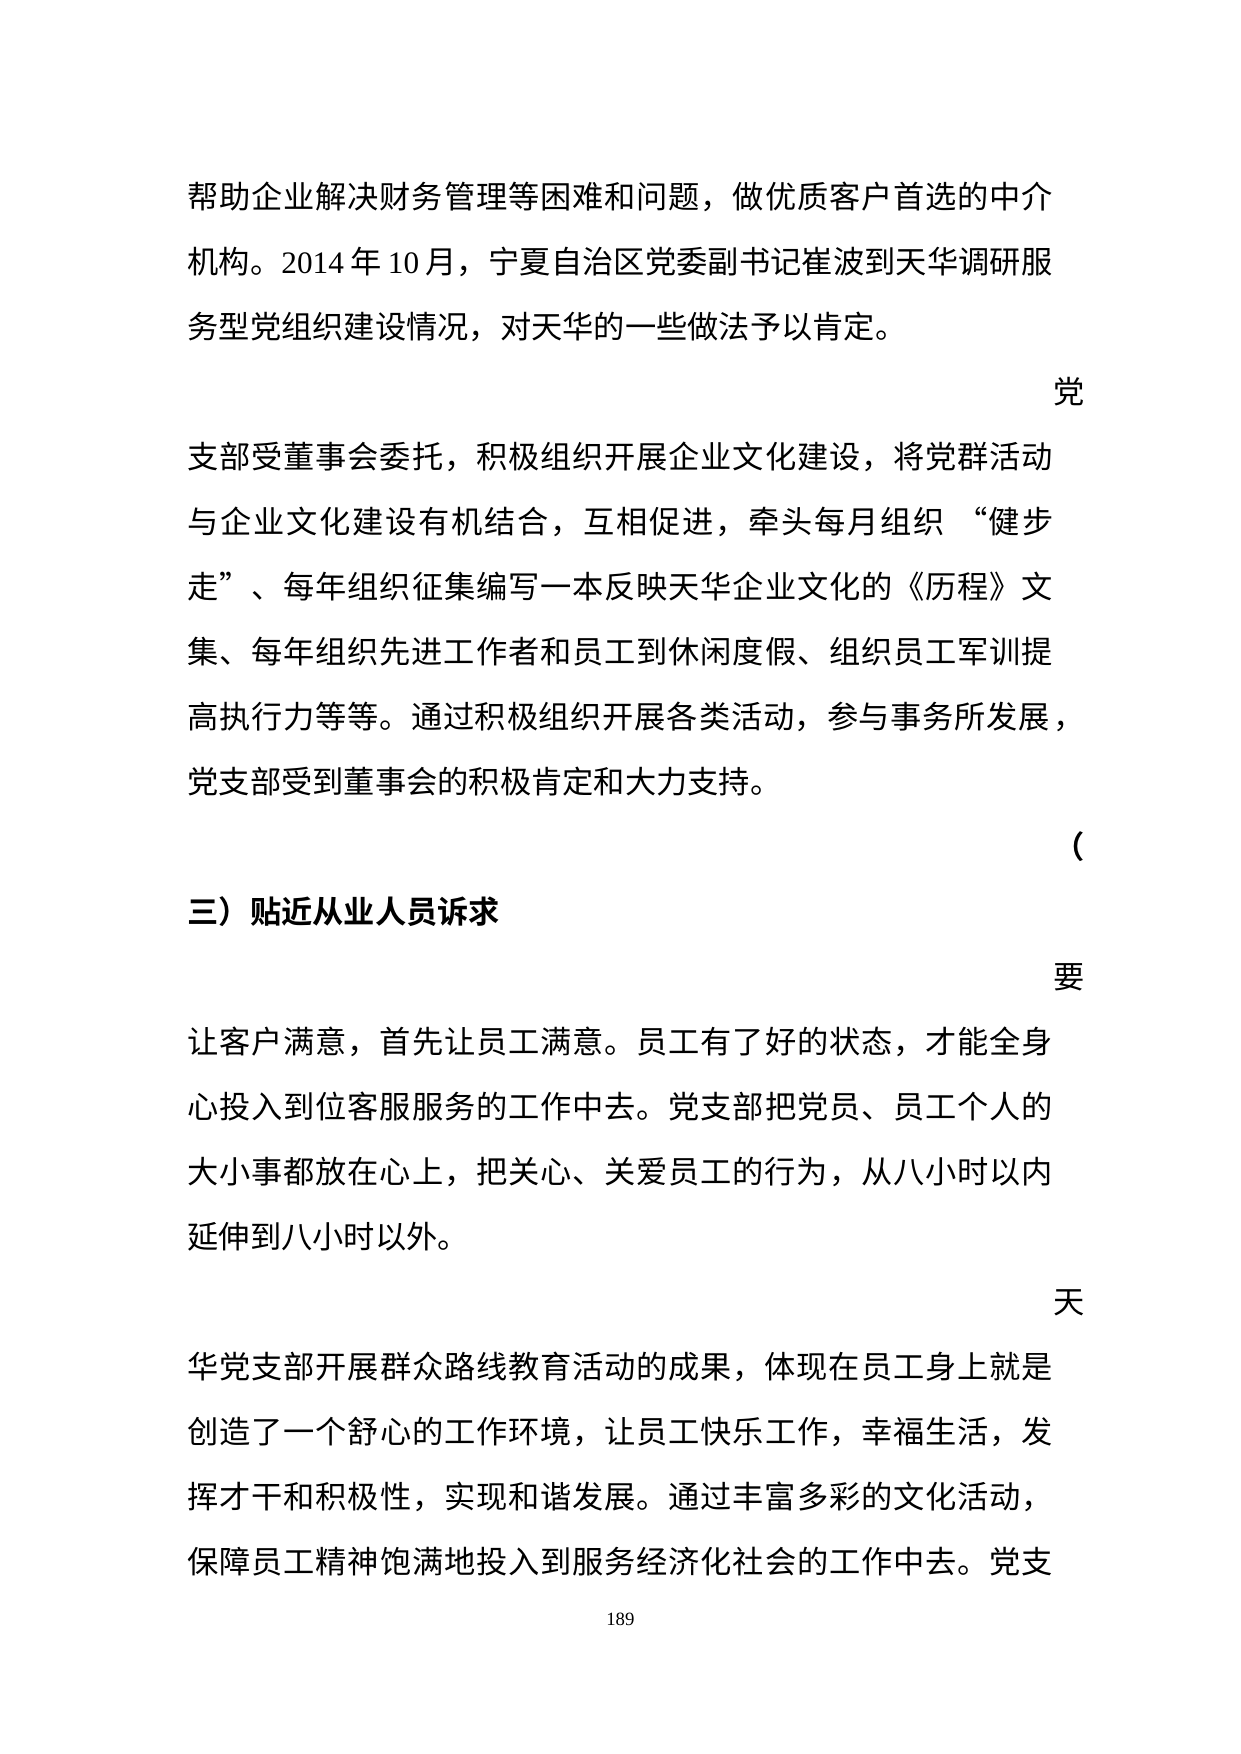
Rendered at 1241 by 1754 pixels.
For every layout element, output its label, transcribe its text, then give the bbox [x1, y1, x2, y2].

text （三）贴近从业人员诉求 [187, 812, 1053, 942]
text 党支部受董事会委托，积极组织开展企业文化建设，将党群活动与企业文化建设有机结合，互相促进，牵头每月组织 “健步走”、每年组织征集编写一本反映天华企业文化的《历程》文集、每年组织先进工作者和员工到休闲度假、组织员工军训提高执行力等等。通过积极组织开展各类活动，参与事务所发展，党支部受到董事会的积极肯定和大力支持。 [187, 357, 1053, 812]
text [187, 162, 1053, 357]
text 要让客户满意，首先让员工满意。员工有了好的状态，才能全身心投入到位客服服务的工作中去。党支部把党员、员工个人的大小事都放在心上，把关心、关爱员工的行为，从八小时以内延伸到八小时以外。 [187, 942, 1053, 1267]
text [187, 1267, 1053, 1592]
